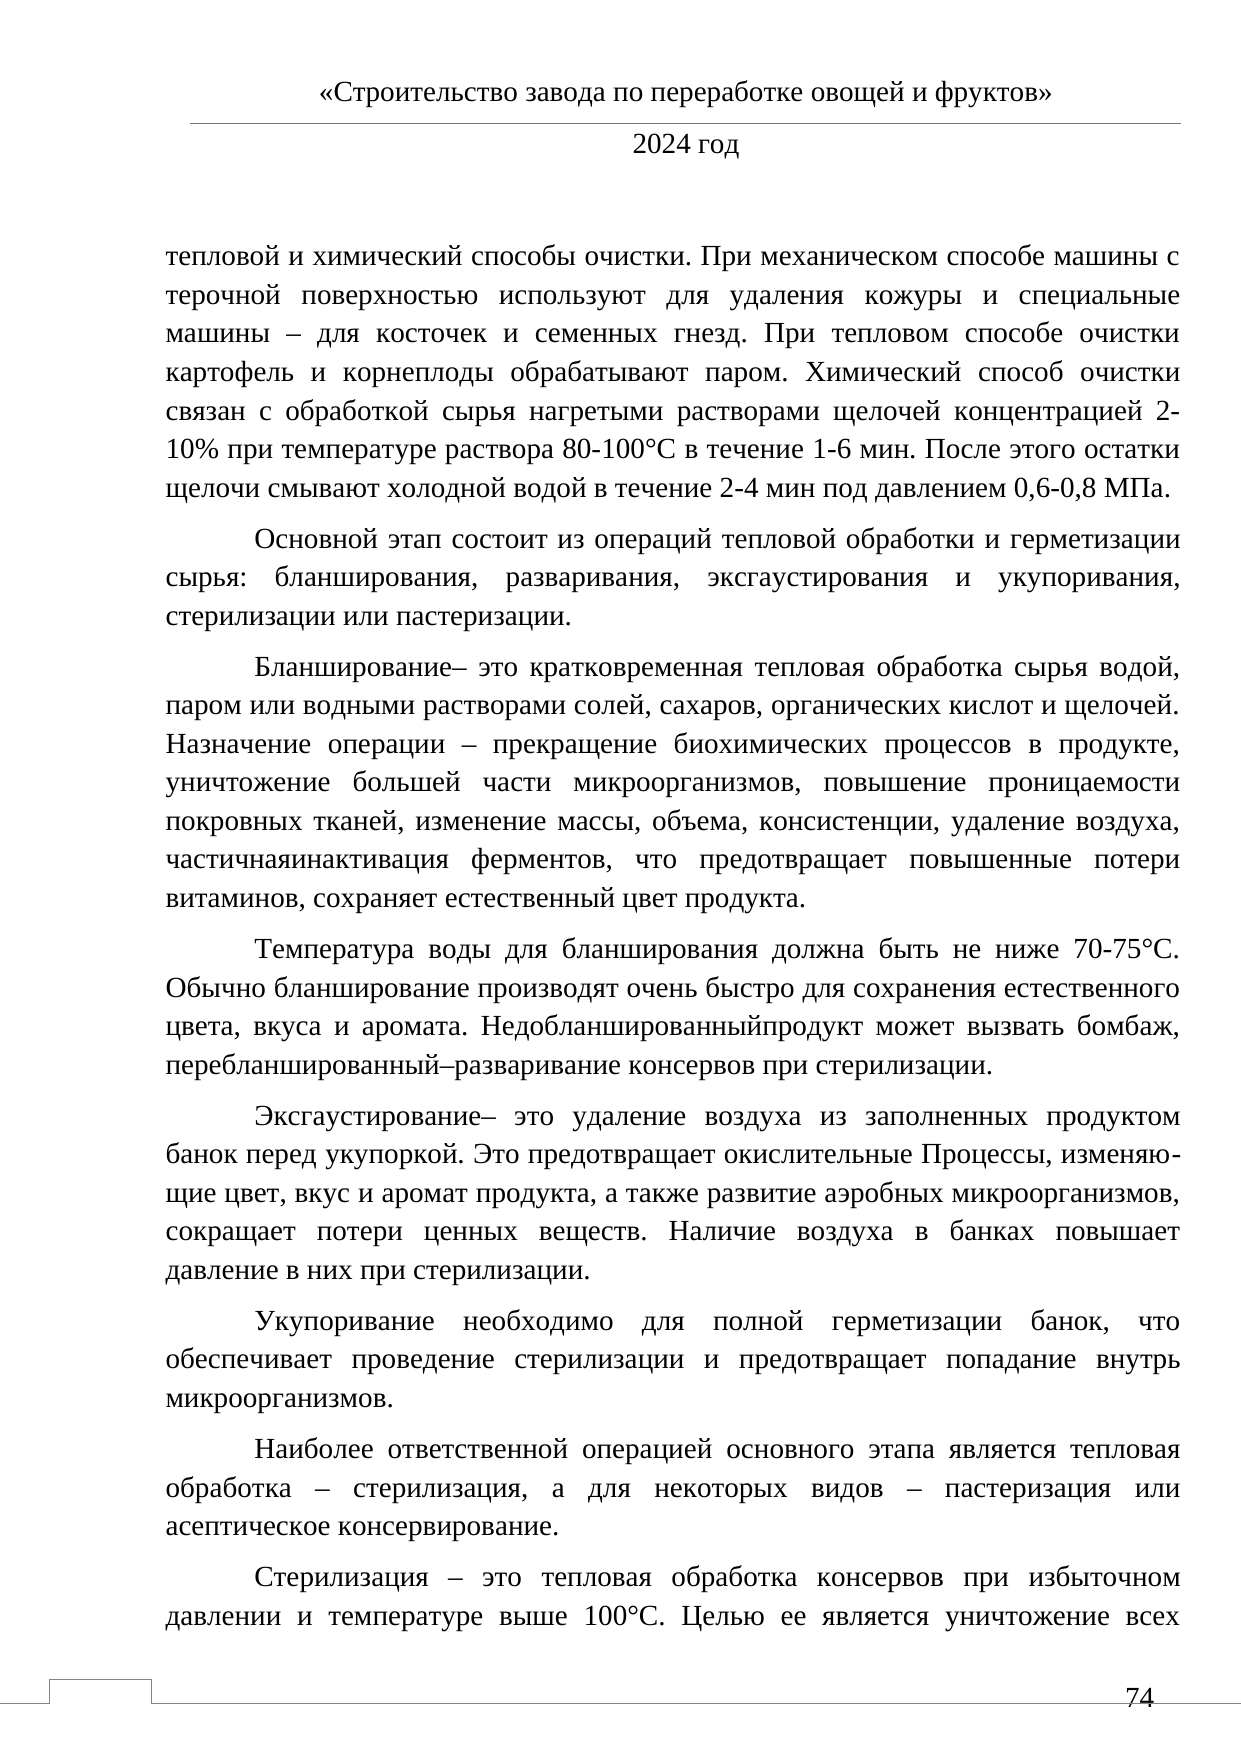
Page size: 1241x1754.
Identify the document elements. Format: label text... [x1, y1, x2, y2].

text Наиболее ответственной операцией основного этапа является тепловая обработка – стерилизация, а для некоторых видов – пастеризация или асептическое консервирование. [165, 1431, 1181, 1542]
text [165, 1559, 1181, 1631]
text Эксгаустирование– это удаление воздуха из заполненных продуктом банок перед укупоркой. Это предотвращает окислительные Процессы, изменяющие цвет, вкус и аромат продукта, а также развитие аэробных микроорганизмов, сокращает потери ценных веществ. Наличие воздуха в банках повышает давление в них при стерилизации. [165, 1098, 1181, 1286]
text Основной этап состоит из операций тепловой обработки и герметизации сырья: бланширования, разваривания, эксгаустирования и укупоривания, стерилизации или пастеризации. [165, 521, 1181, 631]
text Температура воды для бланширования должна быть не ниже 70-75°С. Обычно бланширование производят очень быстро для сохранения естественного цвета, вкуса и аромата. Недобланшированныйпродукт может вызвать бомбаж, перебланшированный–разваривание консервов при стерилизации. [165, 931, 1181, 1080]
text Укупоривание необходимо для полной герметизации банок, что обеспечивает проведение стерилизации и предотвращает попадание внутрь микроорганизмов. [165, 1303, 1181, 1414]
text Бланширование– это кратковременная тепловая обработка сырья водой, паром или водными растворами солей, сахаров, органических кислот и щелочей. Назначение операции – прекращение биохимических процессов в продукте, уничтожение большей части микроорганизмов, повышение проницаемости покровных тканей, изменение массы, объема, консистенции, удаление воздуха, частичнаяинактивация ферментов, что предотвращает повышенные потери витаминов, сохраняет естественный цвет продукта. [165, 649, 1181, 914]
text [165, 238, 1181, 503]
